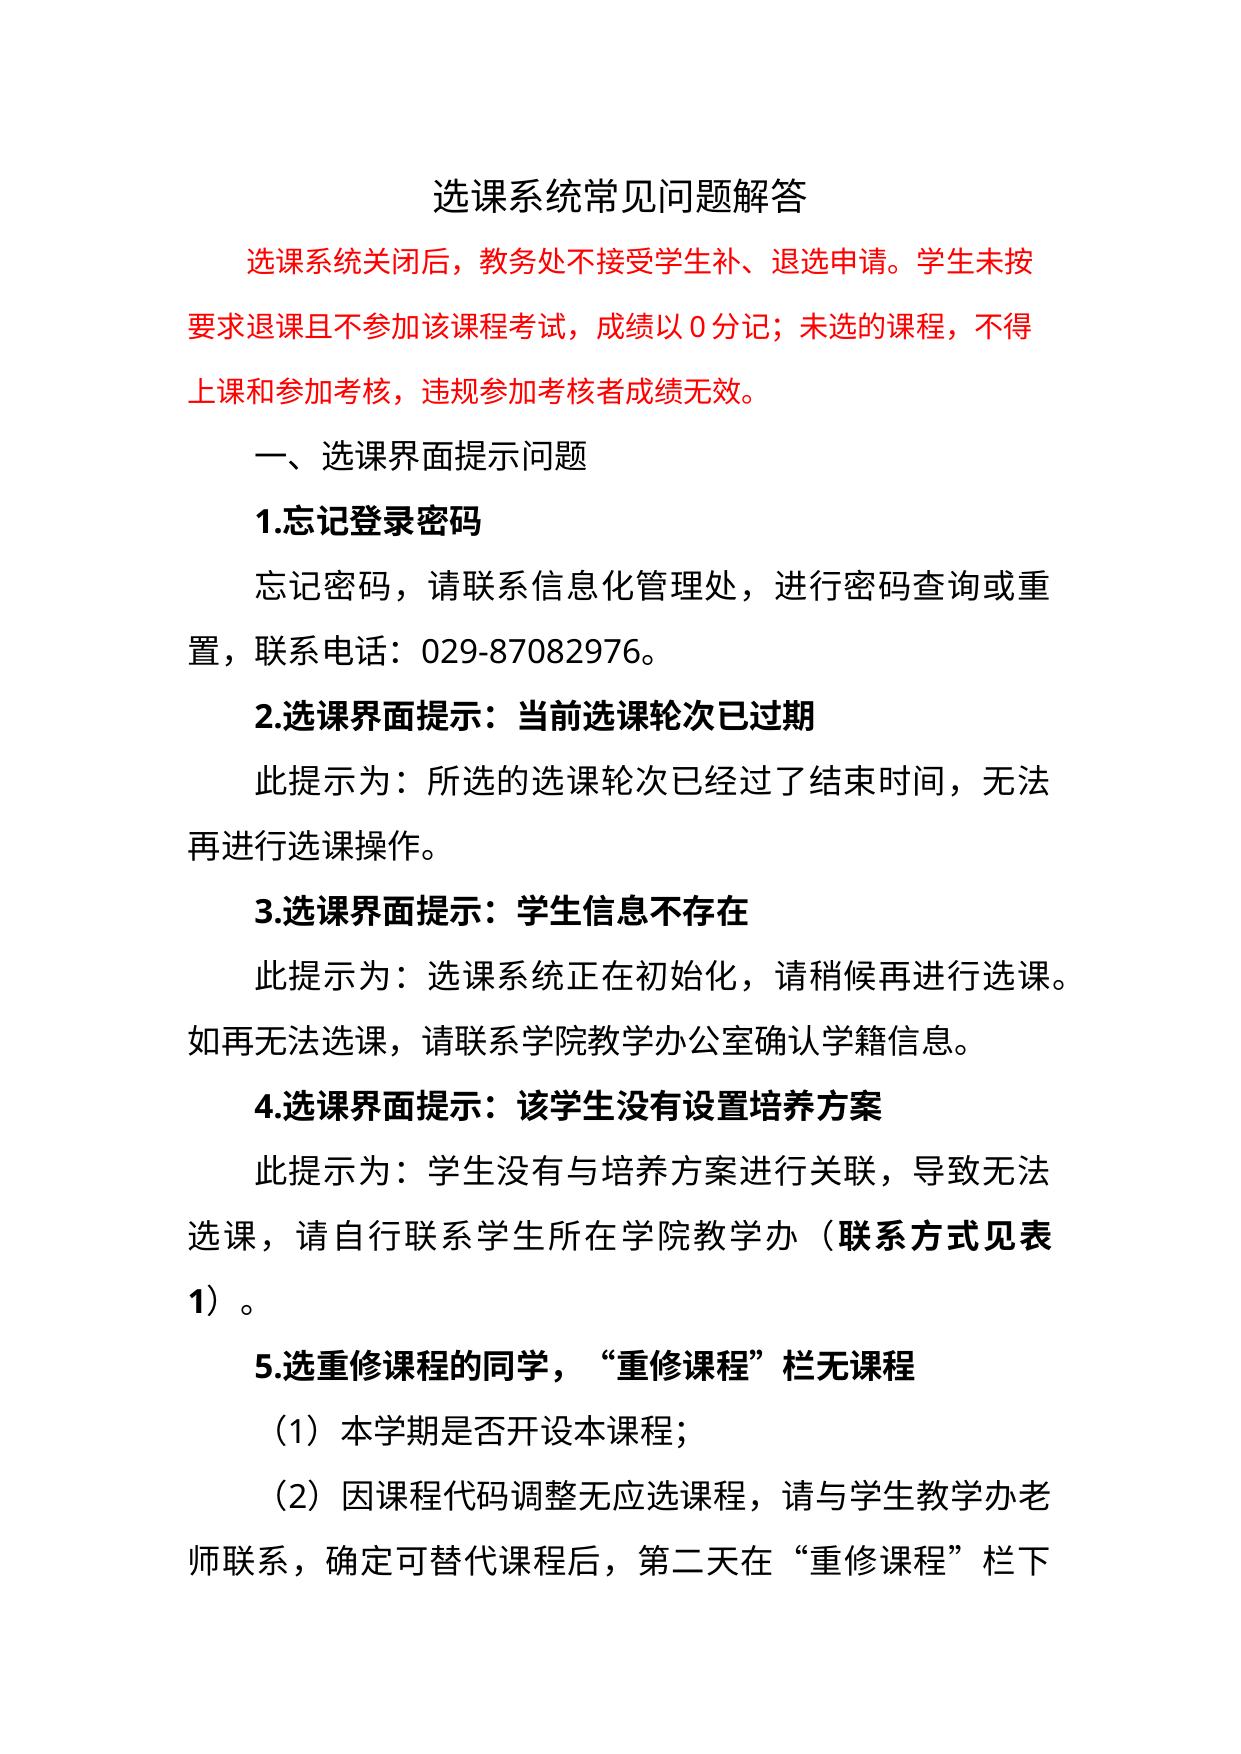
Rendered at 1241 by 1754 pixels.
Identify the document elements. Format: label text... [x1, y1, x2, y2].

text 1.忘记登录密码 [187, 487, 1053, 552]
text 3.选课界面提示：学生信息不存在 [187, 877, 1053, 942]
text 忘记密码，请联系信息化管理处，进行密码查询或重置，联系电话：029-87082976。 [187, 552, 1053, 682]
text 5.选重修课程的同学，“重修课程”栏无课程 [187, 1332, 1053, 1397]
text 此提示为：所选的选课轮次已经过了结束时间，无法再进行选课操作。 [187, 747, 1053, 877]
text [187, 1462, 1053, 1592]
text 此提示为：选课系统正在初始化，请稍候再进行选课。如再无法选课，请联系学院教学办公室确认学籍信息。 [187, 942, 1053, 1072]
text 2.选课界面提示：当前选课轮次已过期 [187, 682, 1053, 747]
text 选课系统关闭后，教务处不接受学生补、退选申请。学生未按要求退课且不参加该课程考试，成绩以0分记；未选的课程，不得上课和参加考核，违规参加考核者成绩无效。 [187, 227, 1053, 422]
text 一、选课界面提示问题 [187, 422, 1053, 487]
text 此提示为：学生没有与培养方案进行关联，导致无法选课，请自行联系学生所在学院教学办（联系方式见表1）。 [187, 1137, 1053, 1332]
text 选课系统常见问题解答 [187, 162, 1053, 227]
text （1）本学期是否开设本课程； [187, 1397, 1053, 1462]
text 4.选课界面提示：该学生没有设置培养方案 [187, 1072, 1053, 1137]
